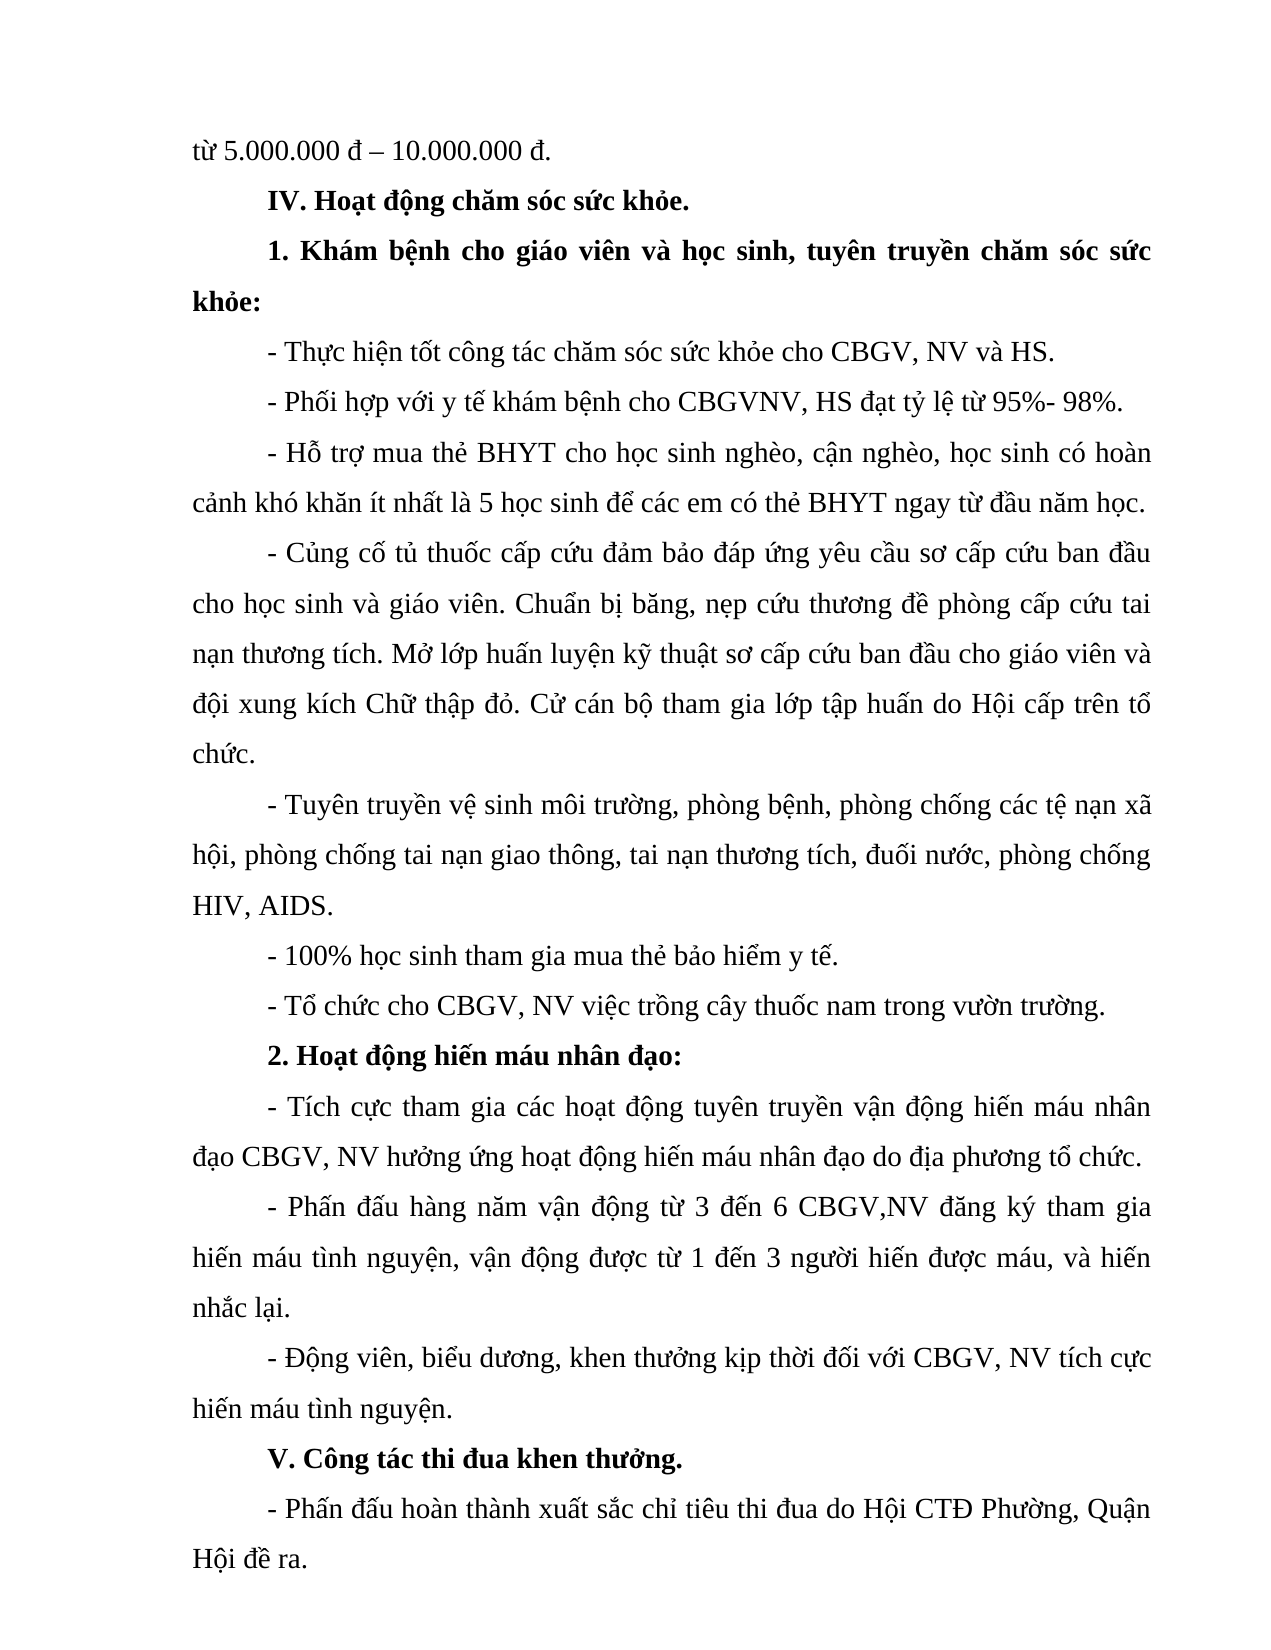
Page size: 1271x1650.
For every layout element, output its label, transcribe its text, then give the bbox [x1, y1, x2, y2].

text - 100% học sinh tham gia mua thẻ bảo hiểm y tế. [192, 938, 1153, 971]
text - Thực hiện tốt công tác chăm sóc sức khỏe cho CBGV, NV và HS. [192, 334, 1153, 368]
text - Động viên, biểu dương, khen thưởng kịp thời đối với CBGV, NV tích cực hiến máu tình nguyện. [192, 1340, 1153, 1424]
text - Tổ chức cho CBGV, NV việc trồng cây thuốc nam trong vườn trường. [192, 988, 1153, 1022]
text - Phấn đấu hàng năm vận động từ 3 đến 6 CBGV,NV đăng ký tham gia hiến máu tình nguyện, vận động được từ 1 đến 3 người hiến được máu, và hiến nhắc lại. [192, 1189, 1153, 1324]
text 1. Khám bệnh cho giáo viên và học sinh, tuyên truyền chăm sóc sức khỏe: [192, 233, 1153, 317]
text 2. Hoạt động hiến máu nhân đạo: [192, 1038, 1153, 1072]
text - Tích cực tham gia các hoạt động tuyên truyền vận động hiến máu nhân đạo CBGV, NV hưởng ứng hoạt động hiến máu nhân đạo do địa phương tổ chức. [192, 1089, 1153, 1173]
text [192, 133, 1153, 166]
text - Hỗ trợ mua thẻ BHYT cho học sinh nghèo, cận nghèo, học sinh có hoàn cảnh khó khăn ít nhất là 5 học sinh để các em có thẻ BHYT ngay từ đầu năm học. [192, 435, 1153, 519]
text - Phấn đấu hoàn thành xuất sắc chỉ tiêu thi đua do Hội CTĐ Phường, Quận Hội đề ra. [192, 1491, 1153, 1575]
text - Phối hợp với y tế khám bệnh cho CBGVNV, HS đạt tỷ lệ từ 95%- 98%. [192, 384, 1153, 418]
text IV. Hoạt động chăm sóc sức khỏe. [192, 183, 1153, 217]
text V. Công tác thi đua khen thưởng. [192, 1441, 1153, 1474]
text - Tuyên truyền vệ sinh môi trường, phòng bệnh, phòng chống các tệ nạn xã hội, phòng chống tai nạn giao thông, tai nạn thương tích, đuối nước, phòng chống HIV, AIDS. [192, 787, 1153, 921]
text - Củng cố tủ thuốc cấp cứu đảm bảo đáp ứng yêu cầu sơ cấp cứu ban đầu cho học sinh và giáo viên. Chuẩn bị băng, nẹp cứu thương đề phòng cấp cứu tai nạn thương tích. Mở lớp huấn luyện kỹ thuật sơ cấp cứu ban đầu cho giáo viên và đội xung kích Chữ thập đỏ. Cử cán bộ tham gia lớp tập huấn do Hội cấp trên tổ chức. [192, 535, 1153, 770]
